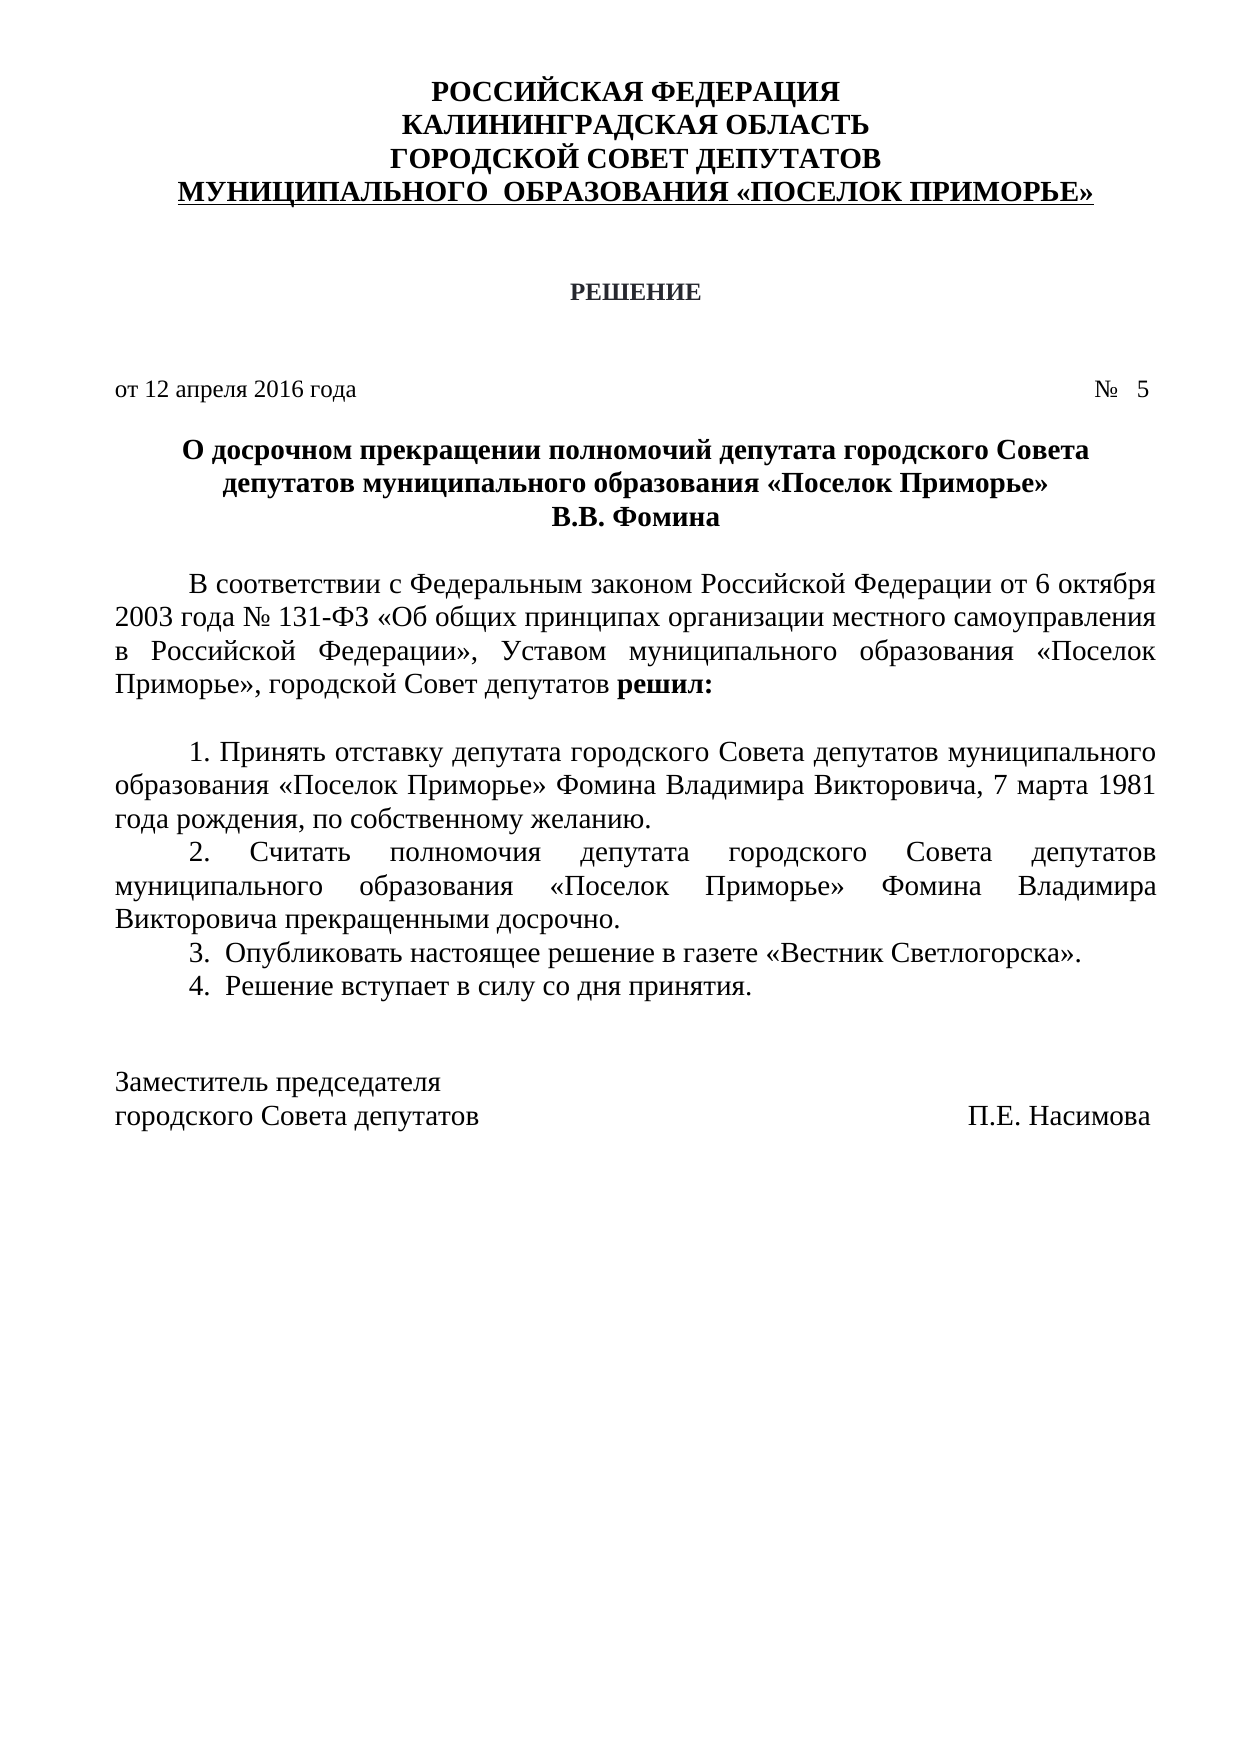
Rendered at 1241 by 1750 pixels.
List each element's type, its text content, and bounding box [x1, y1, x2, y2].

text РОССИЙСКАЯ ФЕДЕРАЦИЯ [114, 74, 1157, 107]
text 2. Считать полномочия депутата городского Совета депутатов муниципального образования «Поселок Приморье» Фомина Владимира Викторовича прекращенными досрочно. [114, 834, 1157, 935]
text В соответствии с Федеральным законом Российской Федерации от 6 октября 2003 года № 131-ФЗ «Об общих принципах организации местного самоуправления в Российской Федерации», Уставом муниципального образования «Поселок Приморье», городской Совет депутатов решил: [114, 566, 1157, 700]
text 3. Опубликовать настоящее решение в газете «Вестник Светлогорска». [188, 935, 1157, 968]
subtitle РЕШЕНИЕ [114, 277, 1157, 306]
text 4. Решение вступает в силу со дня принятия. [188, 968, 1157, 1002]
text от 12 апреля 2016 года № 5 [114, 374, 1157, 403]
text городского Совета депутатов П.Е. Насимова [114, 1098, 1157, 1131]
text МУНИЦИПАЛЬНОГО ОБРАЗОВАНИЯ «ПОСЕЛОК ПРИМОРЬЕ» [114, 174, 1157, 208]
text Заместитель председателя [114, 1064, 1157, 1098]
text В.В. Фомина [114, 499, 1157, 532]
text КАЛИНИНГРАДСКАЯ ОБЛАСТЬ [114, 107, 1157, 141]
text ГОРОДСКОЙ СОВЕТ ДЕПУТАТОВ [114, 141, 1157, 174]
text 1. Принять отставку депутата городского Совета депутатов муниципального образования «Поселок Приморье» Фомина Владимира Викторовича, 7 марта 1981 года рождения, по собственному желанию. [114, 734, 1157, 834]
text О досрочном прекращении полномочий депутата городского Совета депутатов муниципального образования «Поселок Приморье» [114, 432, 1157, 499]
